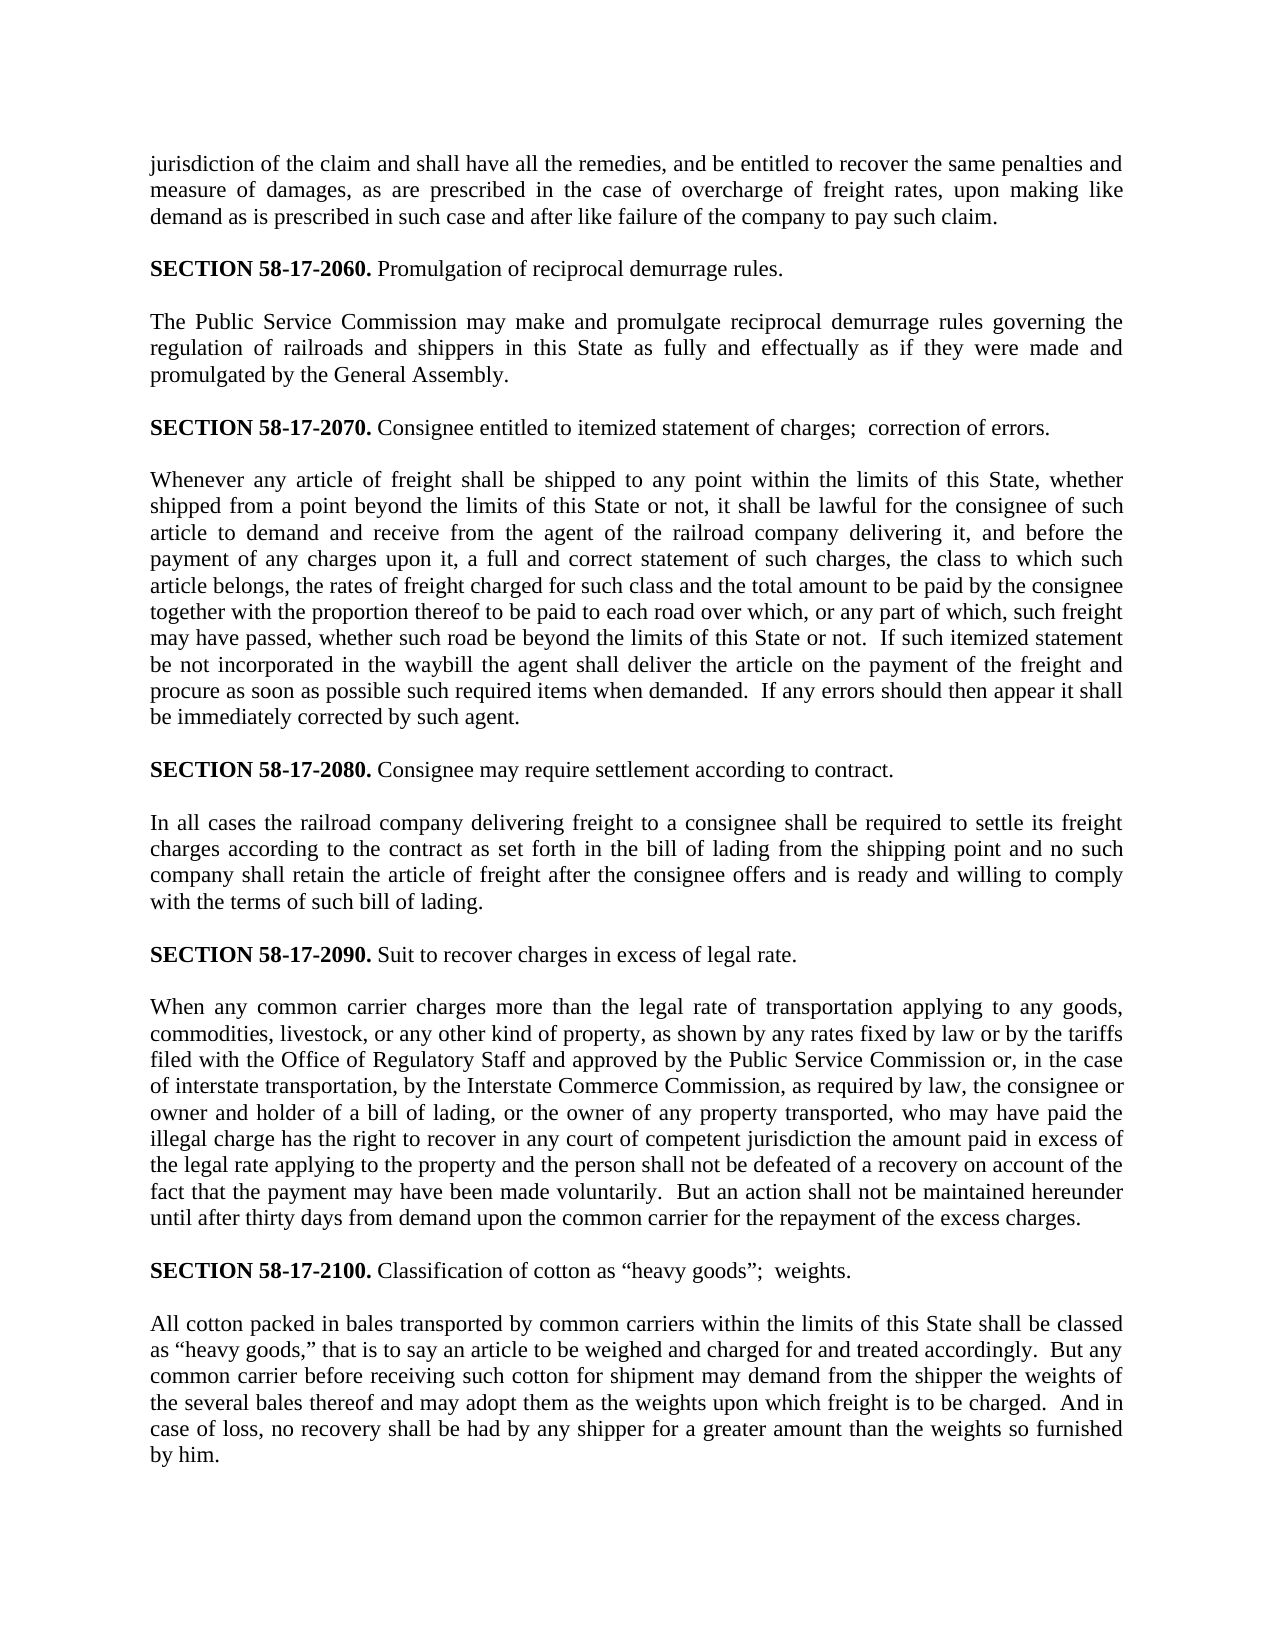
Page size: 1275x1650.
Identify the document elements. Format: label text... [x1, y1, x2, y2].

text The Public Service Commission may make and promulgate reciprocal demurrage rules governing the regulation of railroads and shippers in this State as fully and effectually as if they were made and promulgated by the General Assembly. [150, 308, 1125, 387]
text SECTION 58-17-2060. Promulgation of reciprocal demurrage rules. [150, 255, 1125, 282]
text SECTION 58-17-2100. Classification of cotton as “heavy goods”; weights. [150, 1257, 1125, 1283]
text SECTION 58-17-2080. Consignee may require settlement according to contract. [150, 756, 1125, 782]
text SECTION 58-17-2090. Suit to recover charges in excess of legal rate. [150, 941, 1125, 967]
text In all cases the railroad company delivering freight to a consignee shall be required to settle its freight charges according to the contract as set forth in the bill of lading from the shipping point and no such company shall retain the article of freight after the consignee offers and is ready and willing to comply with the terms of such bill of lading. [150, 809, 1125, 914]
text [150, 150, 1125, 229]
text When any common carrier charges more than the legal rate of transportation applying to any goods, commodities, livestock, or any other kind of property, as shown by any rates fixed by law or by the tariffs filed with the Office of Regulatory Staff and approved by the Public Service Commission or, in the case of interstate transportation, by the Interstate Commerce Commission, as required by law, the consignee or owner and holder of a bill of lading, or the owner of any property transported, who may have paid the illegal charge has the right to recover in any court of competent jurisdiction the amount paid in excess of the legal rate applying to the property and the person shall not be defeated of a recovery on account of the fact that the payment may have been made voluntarily. But an action shall not be maintained hereunder until after thirty days from demand upon the common carrier for the repayment of the excess charges. [150, 993, 1125, 1231]
text SECTION 58-17-2070. Consignee entitled to itemized statement of charges; correction of errors. [150, 413, 1125, 440]
text Whenever any article of freight shall be shipped to any point within the limits of this State, whether shipped from a point beyond the limits of this State or not, it shall be lawful for the consignee of such article to demand and receive from the agent of the railroad company delivering it, and before the payment of any charges upon it, a full and correct statement of such charges, the class to which such article belongs, the rates of freight charged for such class and the total amount to be paid by the consignee together with the proportion thereof to be paid to each road over which, or any part of which, such freight may have passed, whether such road be beyond the limits of this State or not. If such itemized statement be not incorporated in the waybill the agent shall deliver the article on the payment of the freight and procure as soon as possible such required items when demanded. If any errors should then appear it shall be immediately corrected by such agent. [150, 466, 1125, 730]
text All cotton packed in bales transported by common carriers within the limits of this State shall be classed as “heavy goods,” that is to say an article to be weighed and charged for and treated accordingly. But any common carrier before receiving such cotton for shipment may demand from the shipper the weights of the several bales thereof and may adopt them as the weights upon which freight is to be charged. And in case of loss, no recovery shall be had by any shipper for a greater amount than the weights so furnished by him. [150, 1309, 1125, 1468]
